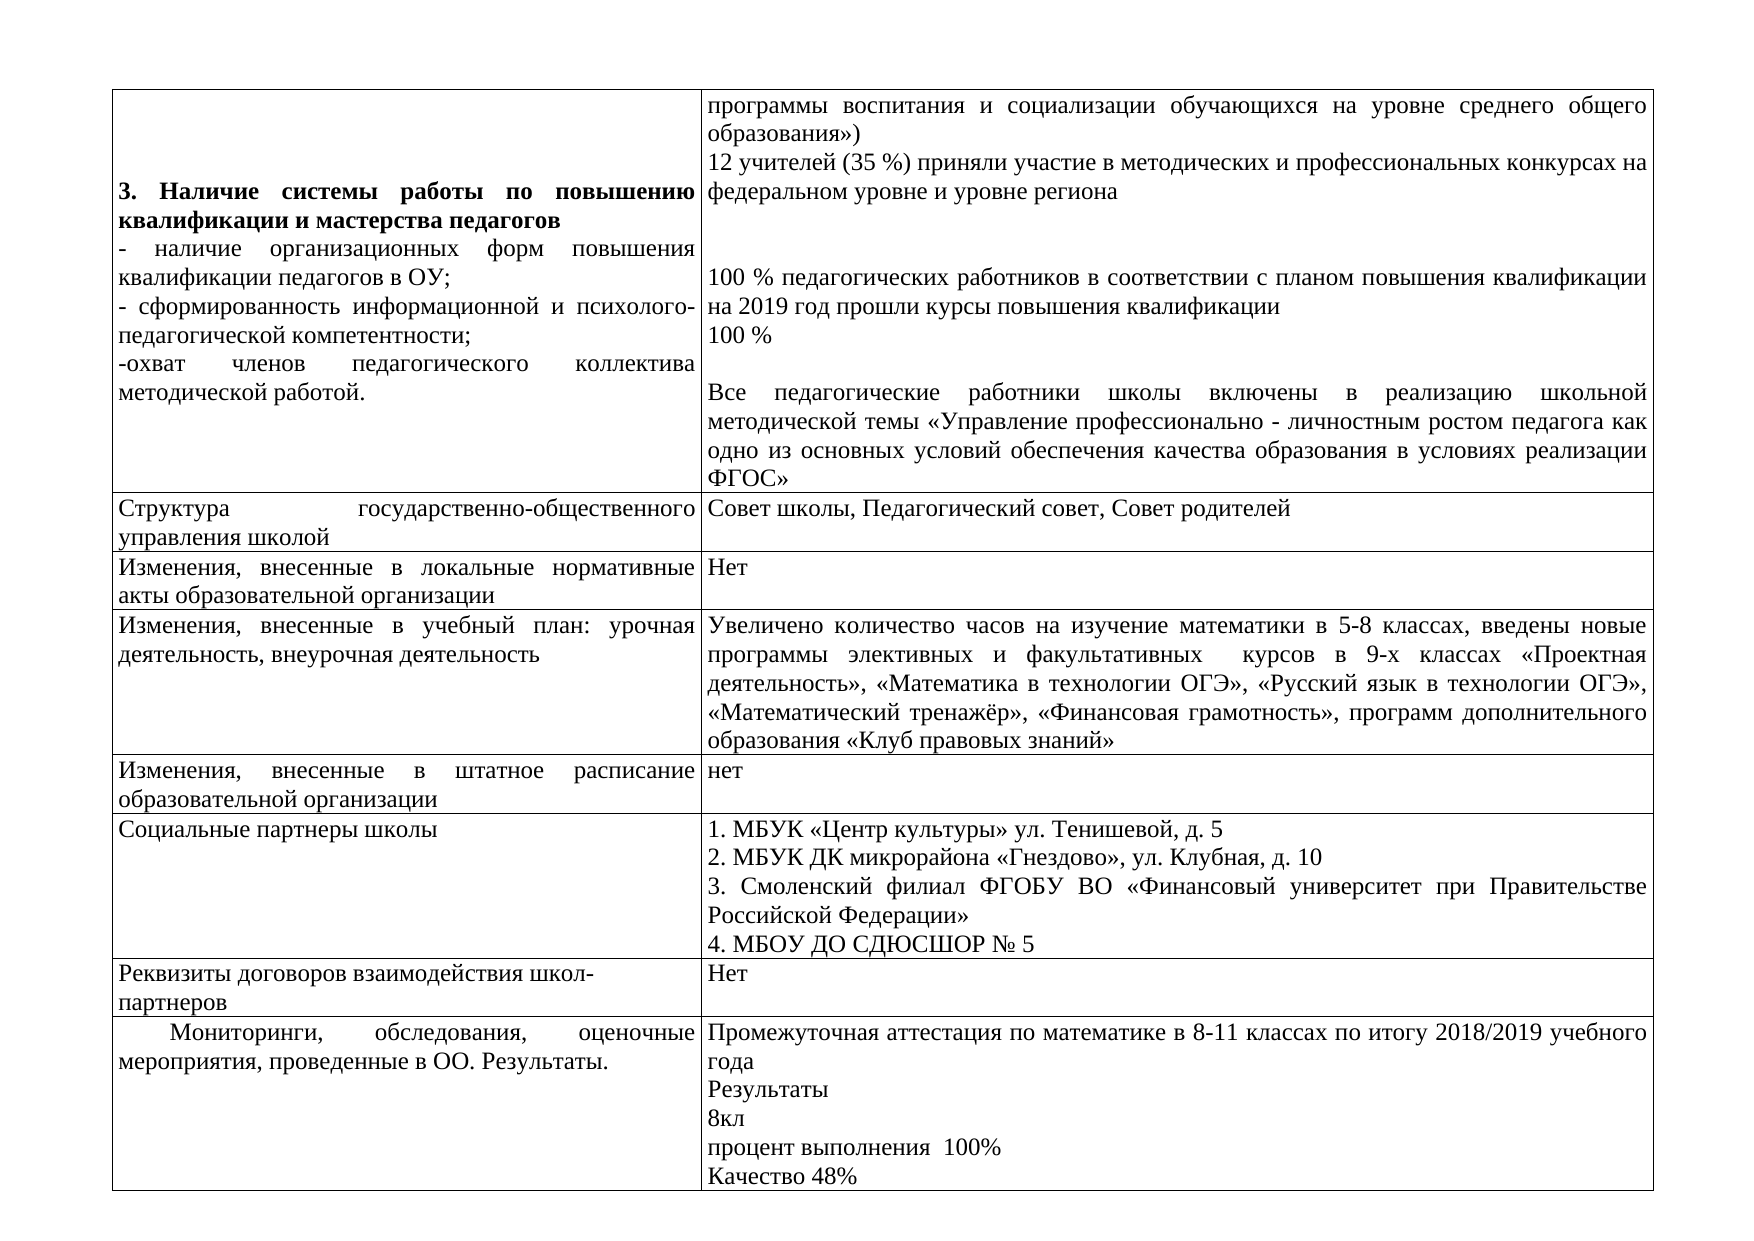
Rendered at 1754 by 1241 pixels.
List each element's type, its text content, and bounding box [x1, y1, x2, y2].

table_cell Реквизиты договоров взаимодействия школ-партнеров [113, 959, 701, 1016]
table_cell Совет школы, Педагогический совет, Совет родителей [702, 493, 1653, 551]
table_cell Нет [702, 959, 1653, 1016]
table_cell Изменения, внесенные в локальные нормативные акты образовательной организации [113, 552, 701, 609]
table_cell Увеличено количество часов на изучение математики в 5-8 классах, введены новые программы элективных и факультативных курсов в 9-х классах «Проектная деятельность», «Математика в технологии ОГЭ», «Русский язык в технологии ОГЭ», «Математический тренажёр», «Финансовая грамотность», программ дополнительного образования «Клуб правовых знаний» [702, 610, 1653, 754]
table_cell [113, 1017, 701, 1189]
table_cell Социальные партнеры школы [113, 814, 701, 957]
table_cell Нет [702, 552, 1653, 609]
table_cell Изменения, внесенные в штатное расписание образовательной организации [113, 755, 701, 813]
table_cell Структура государственно-общественного управления школой [113, 493, 701, 551]
table_cell 1. МБУК «Центр культуры» ул. Тенишевой, д. 5 2. МБУК ДК микрорайона «Гнездово», ул. Клубная, д. 10 3. Смоленский филиал ФГОБУ ВО «Финансовый университет при Правительстве Российской Федерации» 4. МБОУ ДО СДЮСШОР № 5 [702, 814, 1653, 957]
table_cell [113, 90, 701, 492]
table_cell Изменения, внесенные в учебный план: урочная деятельность, внеурочная деятельность [113, 610, 701, 754]
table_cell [702, 1017, 1653, 1189]
table_cell нет [702, 755, 1653, 813]
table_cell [702, 90, 1653, 492]
